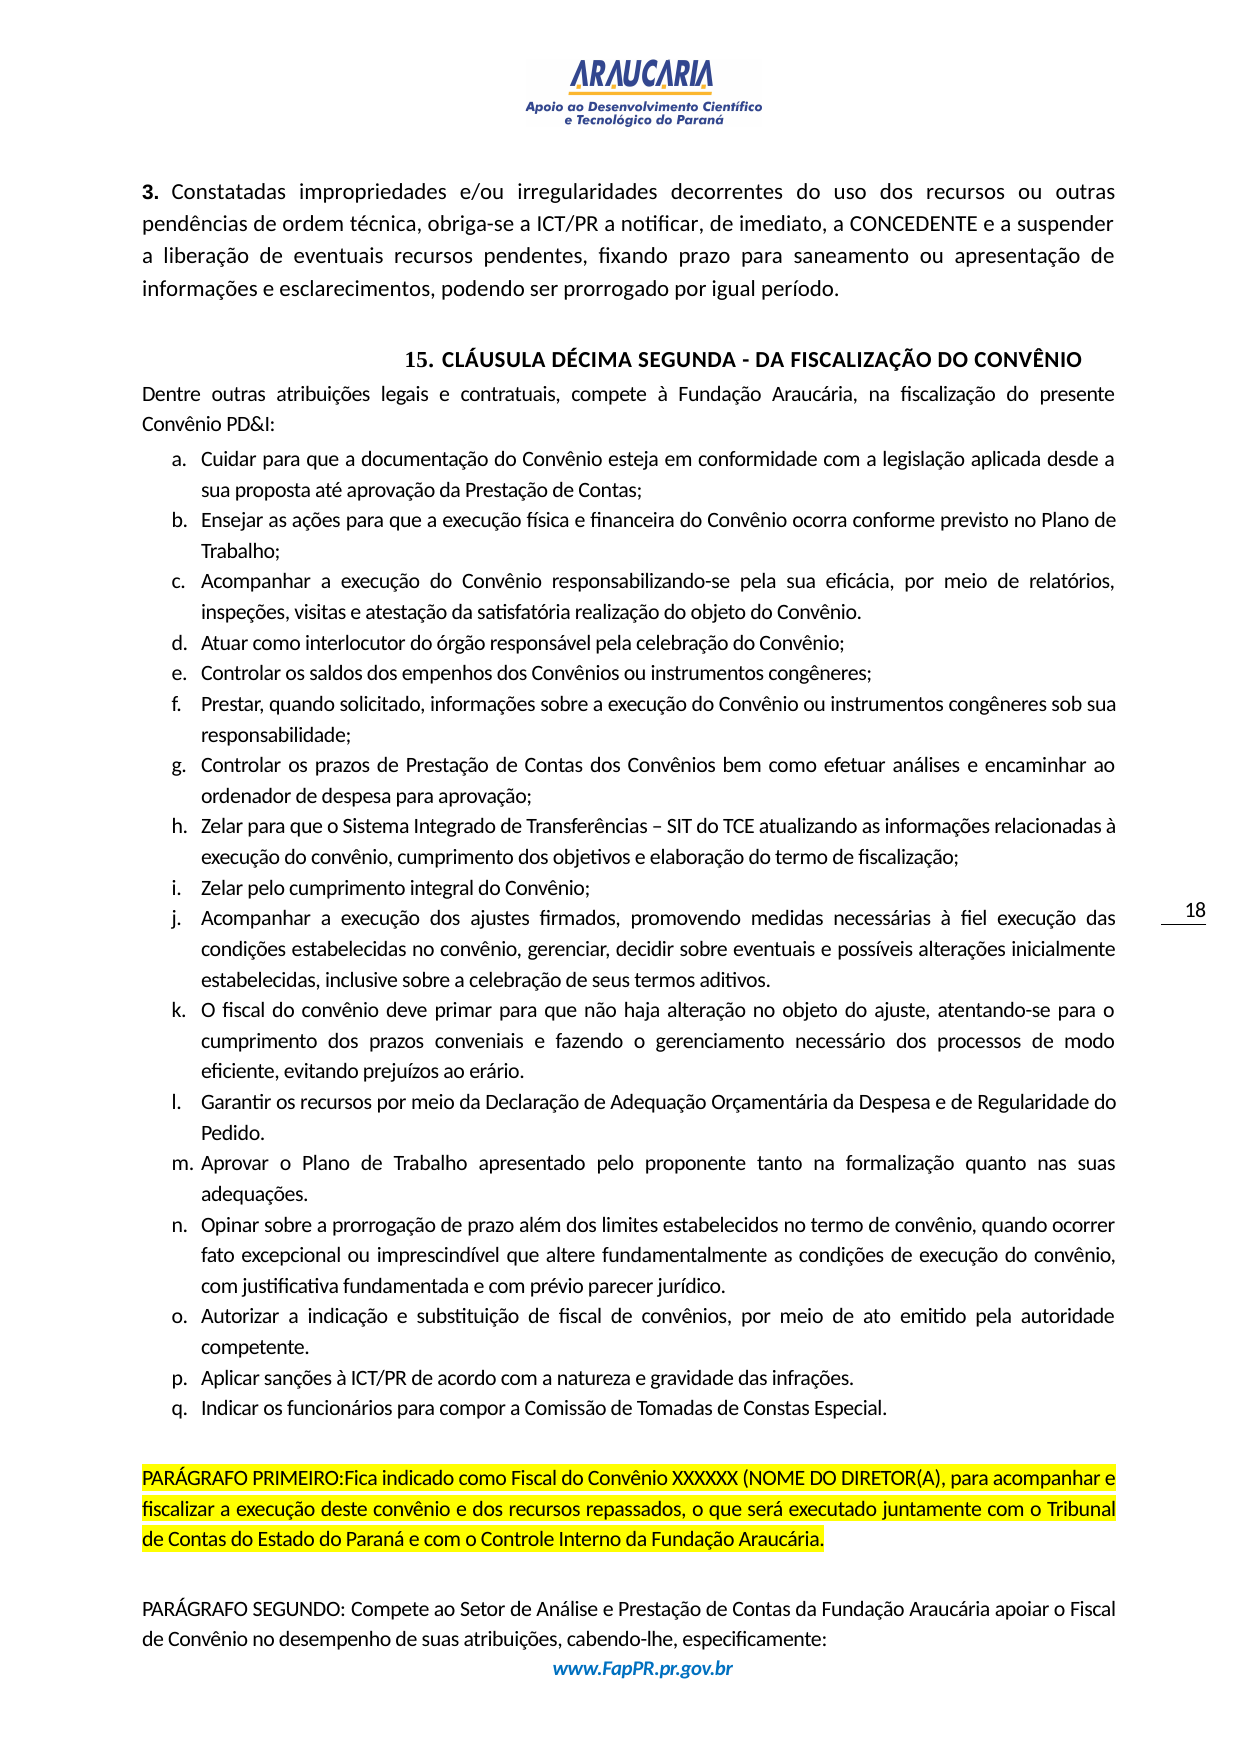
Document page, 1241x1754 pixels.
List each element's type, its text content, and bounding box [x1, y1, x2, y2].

list Aplicar sanções à ICT/PR de acordo com a natureza e gravidade das infrações. [171, 1364, 1116, 1391]
list Controlar os saldos dos empenhos dos Convênios ou instrumentos congêneres; [171, 659, 1116, 686]
list Garantir os recursos por meio da Declaração de Adequação Orçamentária da Despesa e de Regularidade do Pedido. [171, 1088, 1116, 1146]
text PARÁGRAFO SEGUNDO: Compete ao Setor de Análise e Prestação de Contas da Fundação Araucária apoiar o Fiscal de Convênio no desempenho de suas atribuições, cabendo-lhe, especificamente: [142, 1595, 1116, 1652]
list Acompanhar a execução do Convênio responsabilizando-se pela sua eficácia, por meio de relatórios, inspeções, visitas e atestação da satisfatória realização do objeto do Convênio. [171, 568, 1116, 625]
list Acompanhar a execução dos ajustes firmados, promovendo medidas necessárias à fiel execução das condições estabelecidas no convênio, gerenciar, decidir sobre eventuais e possíveis alterações inicialmente estabelecidas, inclusive sobre a celebração de seus termos aditivos. [171, 904, 1116, 992]
list O fiscal do convênio deve primar para que não haja alteração no objeto do ajuste, atentando-se para o cumprimento dos prazos conveniais e fazendo o gerenciamento necessário dos processos de modo eficiente, evitando prejuízos ao erário. [171, 996, 1116, 1084]
list Opinar sobre a prorrogação de prazo além dos limites estabelecidos no termo de convênio, quando ocorrer fato excepcional ou imprescindível que altere fundamentalmente as condições de execução do convênio, com justificativa fundamentada e com prévio parecer jurídico. [171, 1211, 1116, 1299]
picture [525, 59, 762, 127]
list Prestar, quando solicitado, informações sobre a execução do Convênio ou instrumentos congêneres sob sua responsabilidade; [171, 690, 1116, 747]
list Zelar para que o Sistema Integrado de Transferências – SIT do TCE atualizando as informações relacionadas à execução do convênio, cumprimento dos objetivos e elaboração do termo de fiscalização; [171, 813, 1116, 870]
list Cuidar para que a documentação do Convênio esteja em conformidade com a legislação aplicada desde a sua proposta até aprovação da Prestação de Contas; [171, 445, 1116, 502]
list Aprovar o Plano de Trabalho apresentado pelo proponente tanto na formalização quanto nas suas adequações. [171, 1149, 1116, 1207]
text Dentre outras atribuições legais e contratuais, compete à Fundação Araucária, na fiscalização do presente Convênio PD&I: [142, 380, 1116, 437]
text PARÁGRAFO PRIMEIRO:Fica indicado como Fiscal do Convênio XXXXXX (NOME DO DIRETOR(A), para acompanhar e fiscalizar a execução deste convênio e dos recursos repassados, o que será executado juntamente com o Tribunal de Contas do Estado do Paraná e com o Controle Interno da Fundação Araucária. [142, 1521, 1116, 1552]
subtitle CLÁUSULA DÉCIMA SEGUNDA - DA FISCALIZAÇÃO DO CONVÊNIO [404, 345, 1116, 373]
list Atuar como interlocutor do órgão responsável pela celebração do Convênio; [171, 629, 1116, 656]
list Zelar pelo cumprimento integral do Convênio; [171, 874, 1116, 901]
list Autorizar a indicação e substituição de fiscal de convênios, por meio de ato emitido pela autoridade competente. [171, 1303, 1116, 1360]
list Indicar os funcionários para compor a Comissão de Tomadas de Constas Especial. [171, 1394, 1116, 1421]
list Ensejar as ações para que a execução física e financeira do Convênio ocorra conforme previsto no Plano de Trabalho; [171, 506, 1116, 564]
list Controlar os prazos de Prestação de Contas dos Convênios bem como efetuar análises e encaminhar ao ordenador de despesa para aprovação; [171, 751, 1116, 809]
list Constatadas impropriedades e/ou irregularidades decorrentes do uso dos recursos ou outras pendências de ordem técnica, obriga-se a ICT/PR a notificar, de imediato, a CONCEDENTE e a suspender a liberação de eventuais recursos pendentes, fixando prazo para saneamento ou apresentação de informações e esclarecimentos, podendo ser prorrogado por igual período. [142, 177, 1116, 302]
